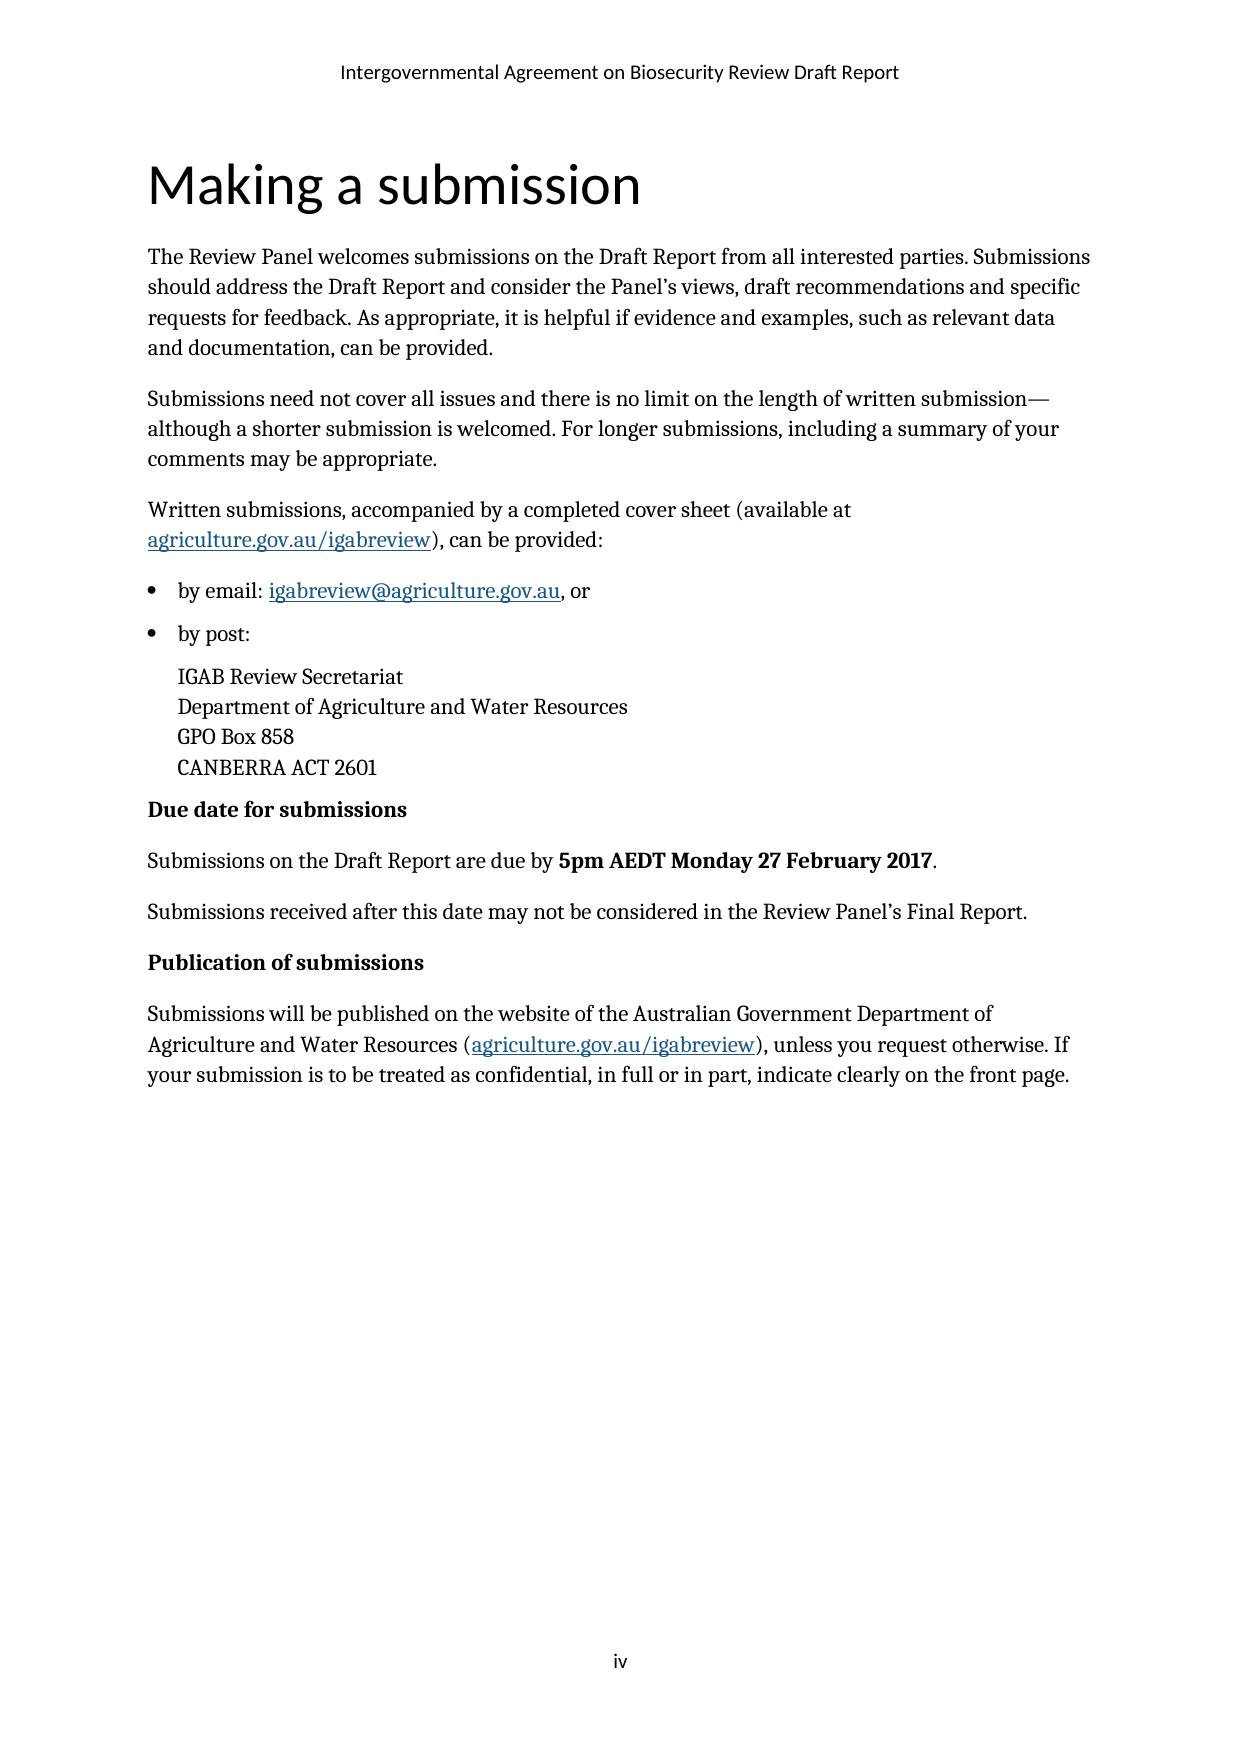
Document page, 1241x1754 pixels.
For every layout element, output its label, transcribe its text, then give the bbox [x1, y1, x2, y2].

subtitle Making a submission [148, 148, 1092, 219]
list by email: igabreview@agriculture.gov.au, or [148, 578, 1092, 605]
list by post: [148, 621, 1092, 647]
text Written submissions, accompanied by a completed cover sheet (available at agriculture.gov.au/igabreview), can be provided: [148, 497, 1092, 554]
text Submissions received after this date may not be considered in the Review Panel’s Final Report. [148, 899, 1092, 926]
text Submissions need not cover all issues and there is no limit on the length of written submission—although a shorter submission is welcomed. For longer submissions, including a summary of your comments may be appropriate. [148, 386, 1092, 472]
text Submissions on the Draft Report are due by 5pm AEDT Monday 27 February 2017. [148, 848, 1092, 874]
text Submissions will be published on the website of the Australian Government Department of Agriculture and Water Resources (agriculture.gov.au/igabreview), unless you request otherwise. If your submission is to be treated as confidential, in full or in part, indicate clearly on the front page. [148, 1001, 1092, 1088]
text The Review Panel welcomes submissions on the Draft Report from all interested parties. Submissions should address the Draft Report and consider the Panel’s views, draft recommendations and specific requests for feedback. As appropriate, it is helpful if evidence and examples, such as relevant data and documentation, can be provided. [148, 244, 1092, 361]
list IGAB Review Secretariat Department of Agriculture and Water Resources GPO Box 858 CANBERRA ACT 2601 [177, 664, 1092, 781]
text Publication of submissions [148, 950, 1092, 977]
text Due date for submissions [148, 797, 1092, 823]
